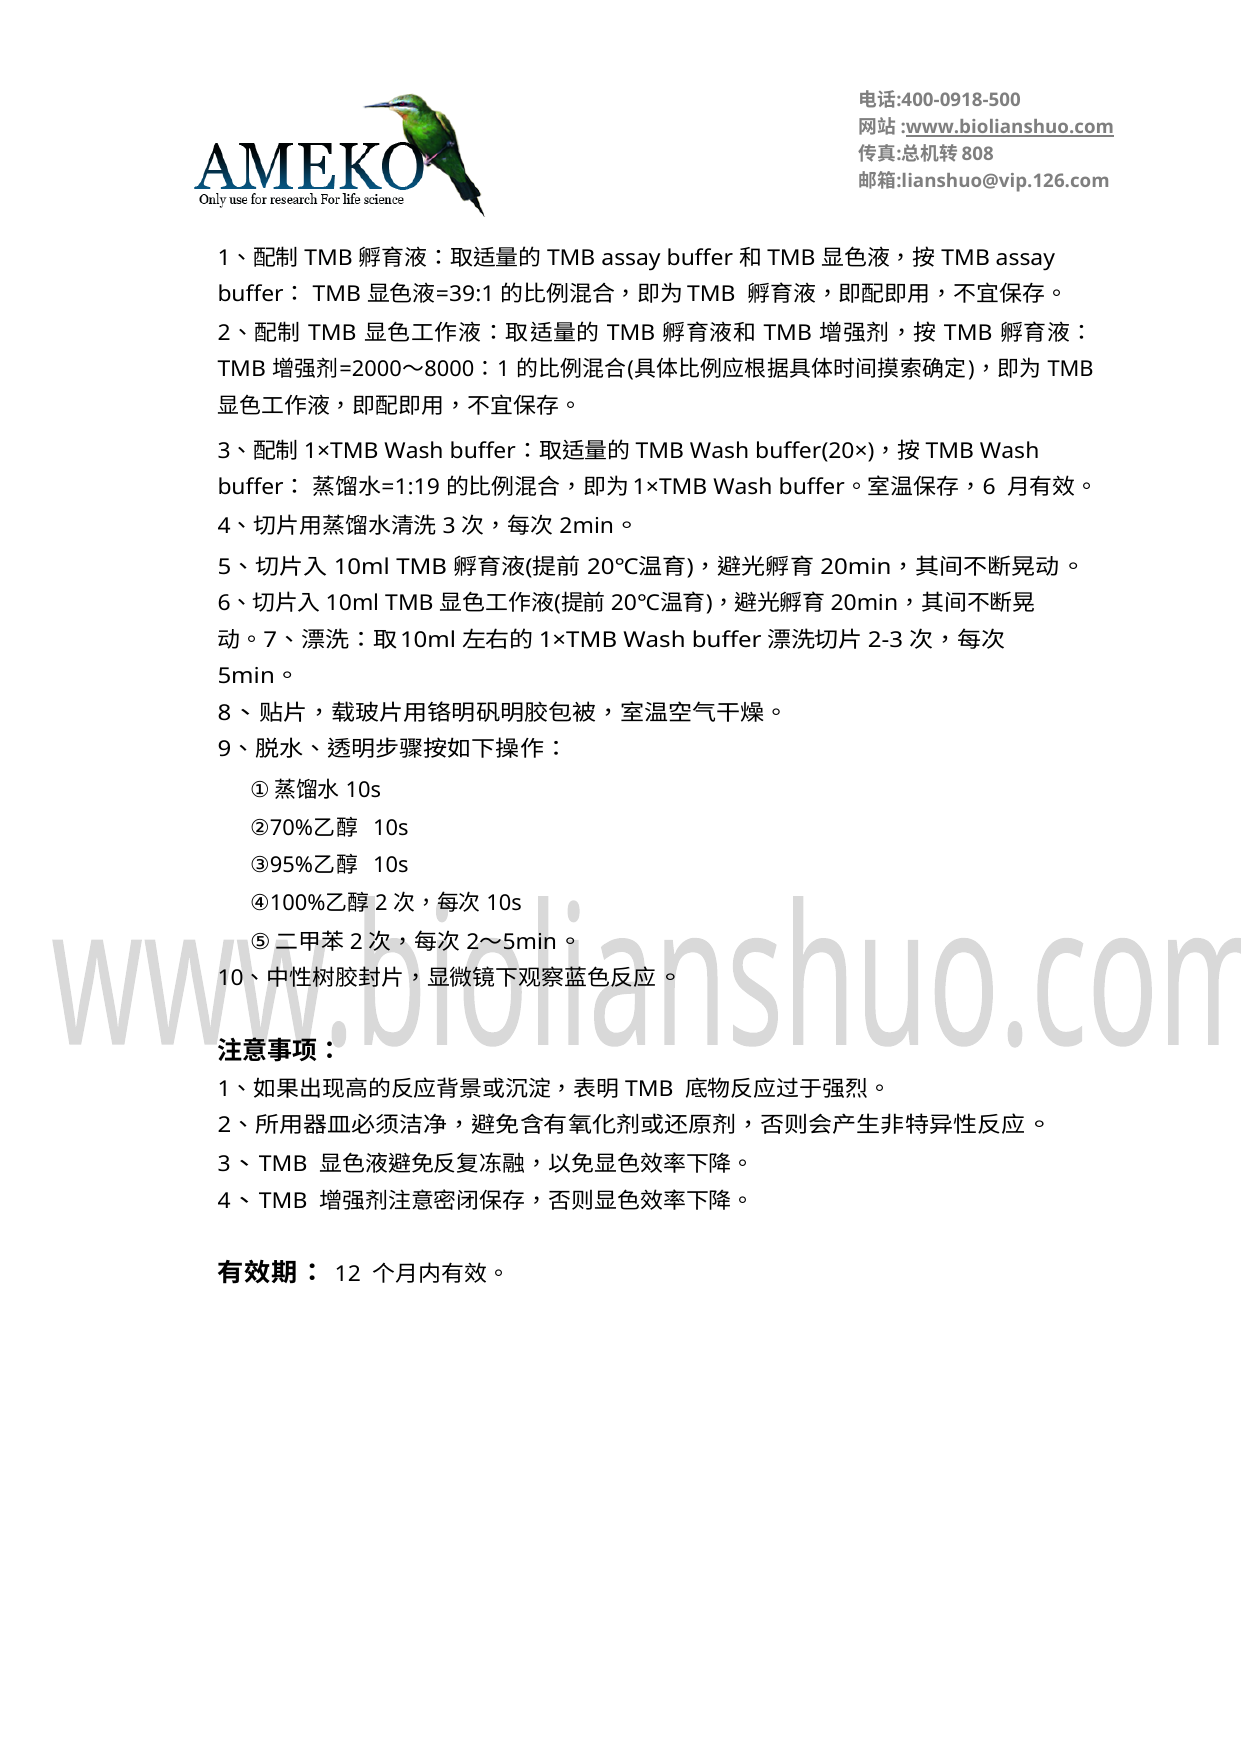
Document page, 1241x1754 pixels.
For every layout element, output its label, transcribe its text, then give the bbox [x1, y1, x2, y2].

text 8、贴片，载玻片用铬明矾明胶包被，室温空气干燥。 [217, 691, 1136, 727]
text 4、TMB 增强剂注意密闭保存，否则显色效率下降。 [217, 1179, 1136, 1216]
text 3、配制 1×TMB Wash buffer：取适量的 TMB Wash buffer(20×)，按 TMB Wash buffer： 蒸馏水=1:19 的比例混合，即为 1×TMB Wash buffer。室温保存，6 月有效。 [217, 429, 1128, 502]
picture [175, 77, 522, 217]
text 有效期： 12 个月内有效。 [217, 1253, 1136, 1289]
text 2、所用器皿必须洁净，避免含有氧化剂或还原剂，否则会产生非特异性反应。 [217, 1103, 1136, 1140]
subtitle 注意事项： [217, 1031, 1136, 1067]
text ⑤二甲苯 2 次，每次 2～5min。 [250, 920, 1136, 956]
text 10、中性树胶封片，显微镜下观察蓝色反应。 [217, 957, 1136, 993]
text 2、配制 TMB 显色工作液：取适量的 TMB 孵育液和 TMB 增强剂，按 TMB 孵育液：TMB 增强剂=2000～8000：1 的比例混合(具体比例应根据具体时间摸索确定)，即为 TMB 显色工作液，即配即用，不宜保存。 [217, 311, 1094, 420]
text ③95%乙醇 10s [250, 843, 1136, 879]
text 1、配制 TMB 孵育液：取适量的 TMB assay buffer 和 TMB 显色液，按 TMB assay buffer： TMB 显色液=39:1 的比例混合，即为 TMB 孵育液，即配即用，不宜保存。 [217, 236, 1131, 309]
text ②70%乙醇 10s [250, 806, 1136, 843]
text 9、脱水、透明步骤按如下操作： [217, 727, 1136, 764]
text 1、如果出现高的反应背景或沉淀，表明 TMB 底物反应过于强烈。 [217, 1067, 1136, 1103]
text 5、切片入 10ml TMB 孵育液(提前 20℃温育)，避光孵育 20min，其间不断晃动。 [217, 545, 1136, 581]
text 4、切片用蒸馏水清洗 3 次，每次 2min。 [217, 504, 1136, 541]
text 6、切片入 10ml TMB 显色工作液(提前 20℃温育)，避光孵育 20min，其间不断晃动。7、漂洗：取 10ml 左右的 1×TMB Wash buffer 漂洗切片 2-3 次，每次 5min。 [217, 581, 1092, 691]
text ④100%乙醇 2 次，每次 10s [250, 881, 1136, 918]
text ①蒸馏水 10s [250, 768, 1136, 804]
text 3、TMB 显色液避免反复冻融，以免显色效率下降。 [217, 1142, 1136, 1178]
